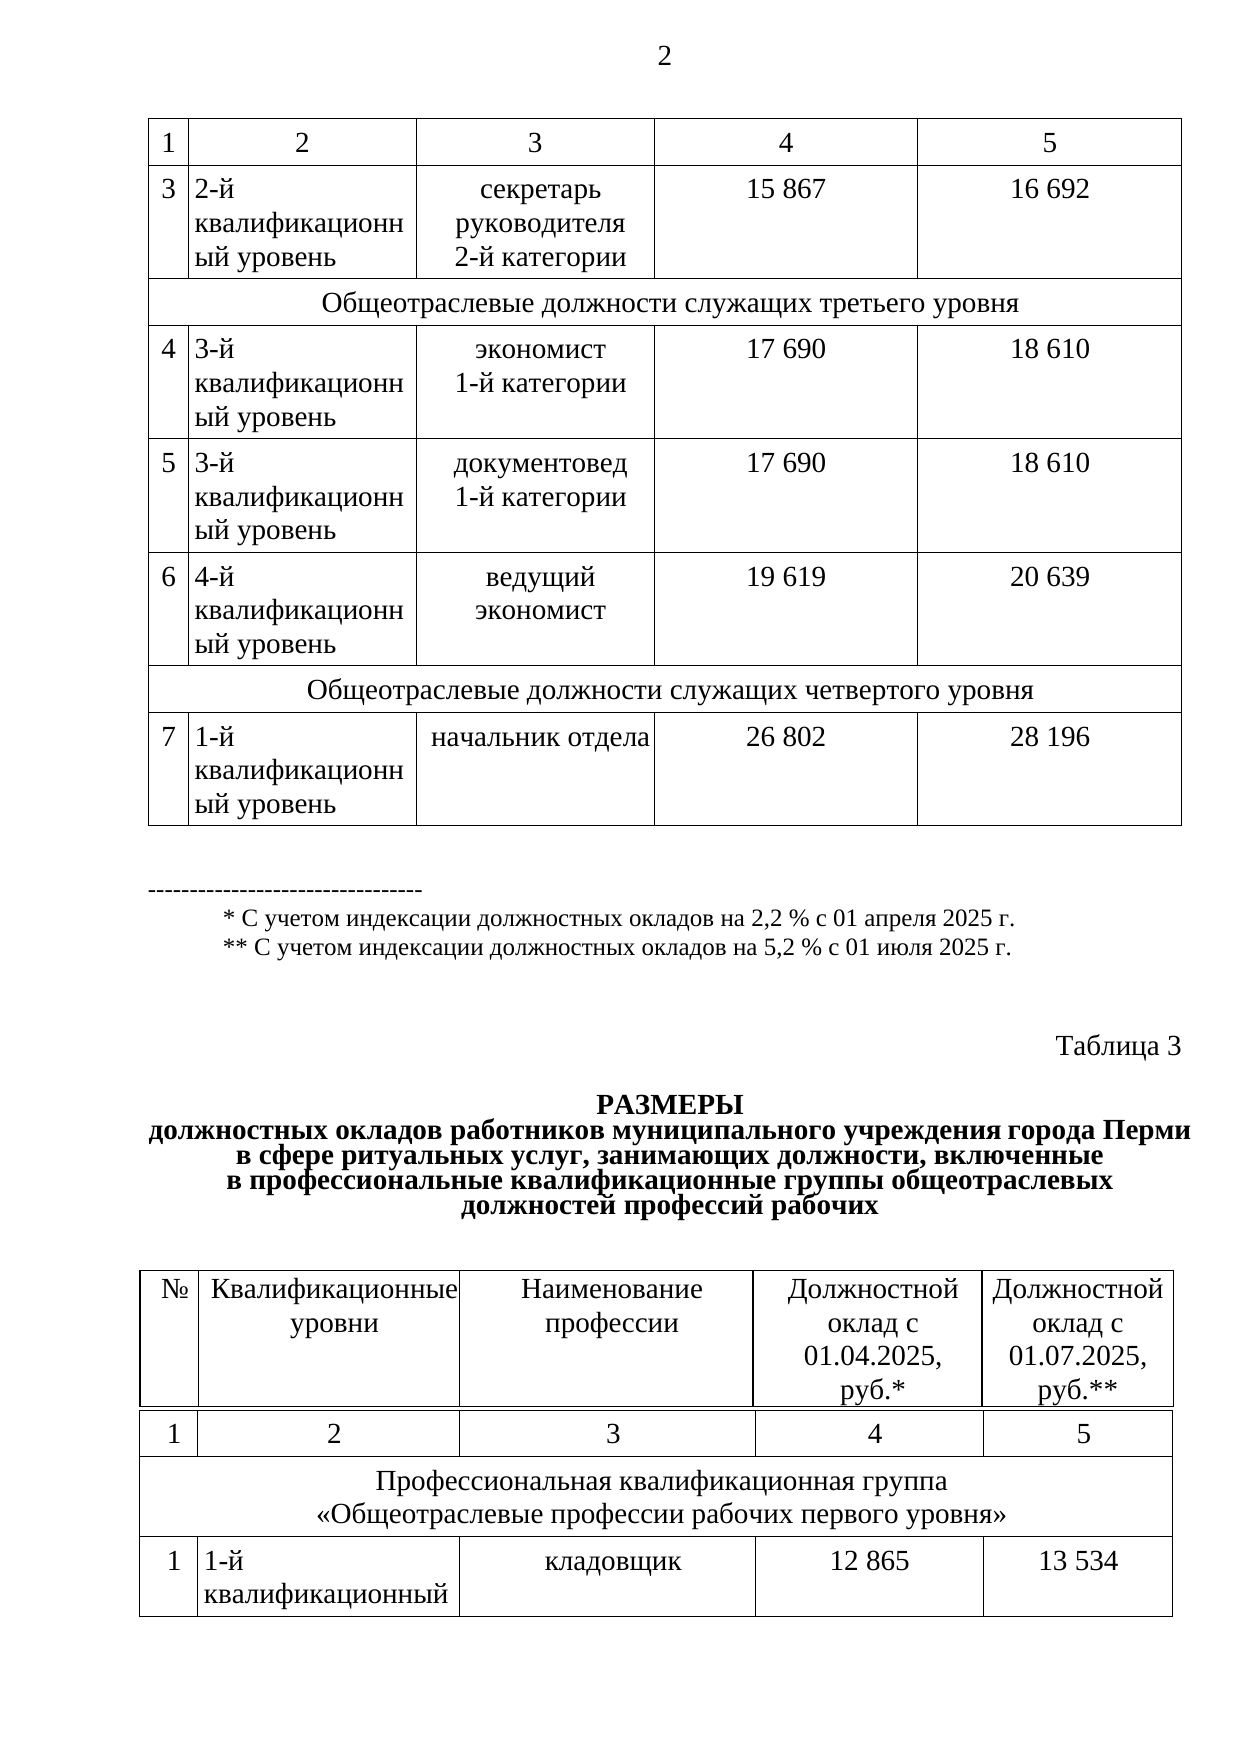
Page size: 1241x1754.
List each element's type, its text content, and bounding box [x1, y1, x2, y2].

table_cell ведущий экономист [417, 553, 654, 665]
table_header 4 [756, 1411, 983, 1456]
table_cell 28 196 [918, 713, 1181, 825]
table_header 2 [198, 1411, 459, 1456]
text --------------------------------- [148, 874, 1192, 903]
table_header 4 [655, 119, 917, 164]
table_header 3 [417, 119, 654, 164]
table_cell документовед 1-й категории [417, 439, 654, 552]
table_cell 3-й квалификационный уровень [189, 439, 416, 552]
table_header Квалификационные уровни [199, 1271, 459, 1406]
table_cell 26 802 [655, 713, 917, 825]
table_header 5 [918, 119, 1181, 164]
table_cell 18 610 [918, 326, 1181, 438]
table_cell 12 865 [756, 1537, 983, 1616]
table_cell 16 692 [918, 166, 1181, 278]
text в профессиональные квалификационные группы общеотраслевых [148, 1170, 305, 1195]
table_cell 1-й квалификационный уровень [198, 1537, 459, 1616]
text должностей профессий рабочих [148, 1195, 679, 1220]
table_cell 7 [149, 713, 188, 825]
table_cell 17 690 [655, 326, 917, 438]
table_cell 3-й квалификационный уровень [189, 326, 416, 438]
table_cell 18 610 [918, 439, 1181, 552]
text Таблица 3 [148, 1028, 1181, 1061]
table_cell Профессиональная квалификационная группа «Общеотраслевые профессии рабочих первого уровня» [140, 1457, 1172, 1536]
table_cell кладовщик [460, 1537, 755, 1616]
table_header 1 [140, 1411, 197, 1456]
table_header 3 [460, 1411, 755, 1456]
table_header Должностной оклад с 01.04.2025, руб.* [754, 1271, 981, 1406]
table_cell 19 619 [655, 553, 917, 665]
table_header 1 [149, 119, 188, 164]
table_cell 1-й квалификационный уровень [189, 713, 416, 825]
table_cell секретарь руководителя 2-й категории [417, 166, 654, 278]
table_header Наименование профессии [460, 1271, 752, 1406]
table_cell 13 534 [984, 1537, 1172, 1616]
table_cell 4 [149, 326, 188, 438]
table_cell 4-й квалификационный уровень [189, 553, 416, 665]
table_cell 20 639 [918, 553, 1181, 665]
table_cell начальник отдела [417, 713, 654, 825]
table_cell экономист 1-й категории [417, 326, 654, 438]
table_cell 5 [149, 439, 188, 552]
table_cell 3 [149, 166, 188, 278]
text РАЗМЕРЫ [148, 1095, 1192, 1120]
text * С учетом индексации должностных окладов на 2,2 % с 01 апреля 2025 г. [148, 903, 1192, 932]
table_header Должностной оклад с 01.07.2025, руб.** [983, 1271, 1173, 1406]
table_header 2 [189, 119, 416, 164]
table_cell 6 [149, 553, 188, 665]
text ** С учетом индексации должностных окладов на 5,2 % с 01 июля 2025 г. [148, 932, 1192, 961]
text должностных окладов работников муниципального учреждения города Перми в сфере ритуальных услуг, занимающих должности, включенные [148, 1120, 1192, 1170]
table_header № [141, 1271, 198, 1406]
text в профессиональные квалификационные группы общеотраслевых [602, 1170, 1192, 1195]
table_cell 15 867 [655, 166, 917, 278]
table_cell Общеотраслевые должности служащих четвертого уровня [149, 666, 1181, 712]
text в профессиональные квалификационные группы общеотраслевых [309, 1170, 598, 1195]
table_cell 1 [140, 1537, 197, 1616]
table_cell 17 690 [655, 439, 917, 552]
table_cell Общеотраслевые должности служащих третьего уровня [149, 279, 1181, 324]
table_cell 2-й квалификационный уровень [189, 166, 416, 278]
text должностей профессий рабочих [683, 1195, 1192, 1220]
table_header 5 [984, 1411, 1172, 1456]
